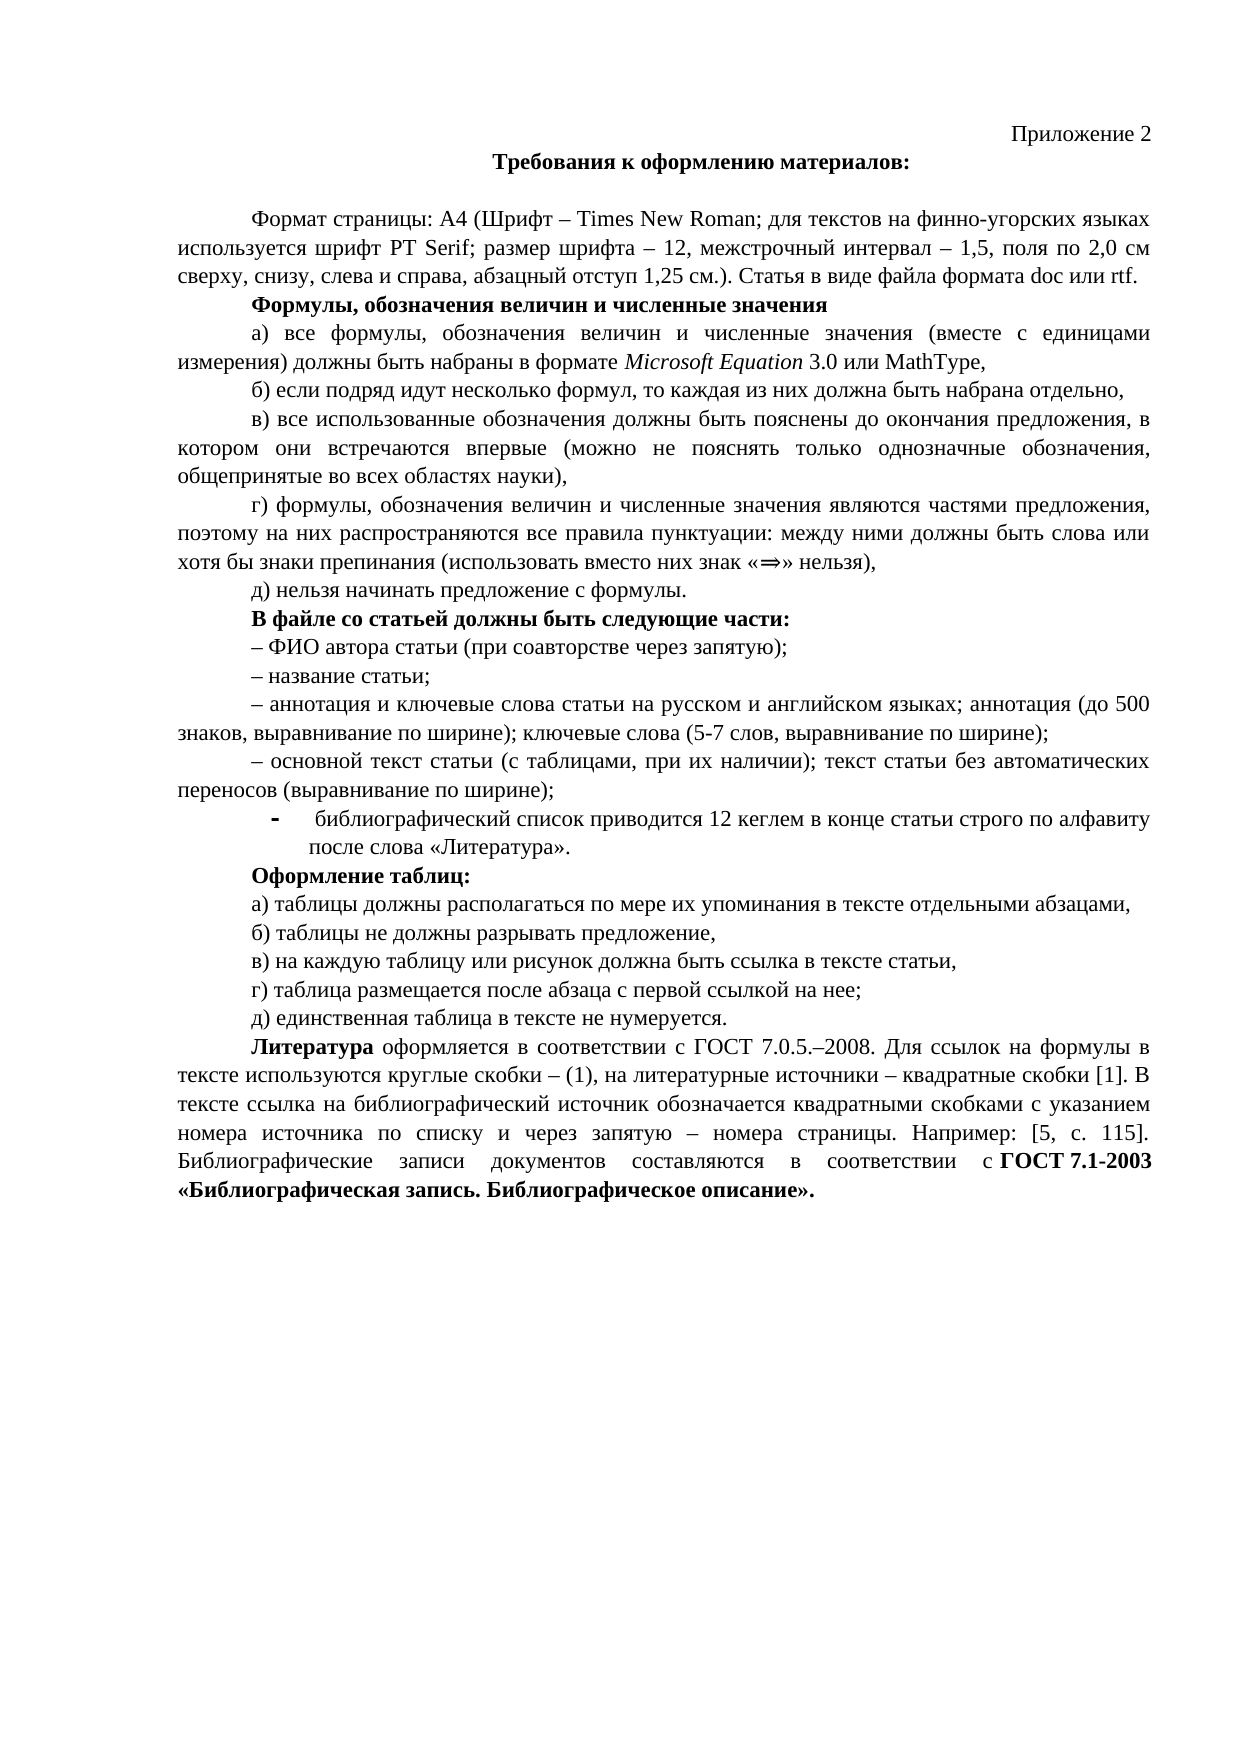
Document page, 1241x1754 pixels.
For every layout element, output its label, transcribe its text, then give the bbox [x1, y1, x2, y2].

text г) формулы, обозначения величин и численные значения являются частями предложения, поэтому на них распространяются все правила пунктуации: между ними должны быть слова или хотя бы знаки препинания (использовать вместо них знак «⇒» нельзя), [177, 489, 1152, 575]
text – название статьи; [177, 660, 1152, 689]
text д) единственная таблица в тексте не нумеруется. [177, 1003, 1152, 1031]
text – основной текст статьи (с таблицами, при их наличии); текст статьи без автоматических переносов (выравнивание по ширине); [177, 746, 1152, 803]
text в) все использованные обозначения должны быть пояснены до окончания предложения, в котором они встречаются впервые (можно не пояснять только однозначные обозначения, общепринятые во всех областях науки), [177, 403, 1152, 489]
text Оформление таблиц: [177, 860, 1152, 889]
text б) если подряд идут несколько формул, то каждая из них должна быть набрана отдельно, [177, 375, 1152, 403]
text д) нельзя начинать предложение с формулы. [177, 575, 1152, 603]
text в) на каждую таблицу или рисунок должна быть ссылка в тексте статьи, [177, 946, 1152, 974]
text Литература оформляется в соответствии с ГОСТ 7.0.5.–2008. Для ссылок на формулы в тексте используются круглые скобки – (1), на литературные источники – квадратные скобки [1]. В тексте ссылка на библиографический источник обозначается квадратными скобками с указанием номера источника по списку и через запятую – номера страницы. Например: [5, с. 115]. Библиографические записи документов составляются в соответствии с ГОСТ 7.1-2003 «Библиографическая запись. Библиографическое описание». [177, 1031, 1152, 1203]
text а) все формулы, обозначения величин и численные значения (вместе с единицами измерения) должны быть набраны в формате Microsoft Equation 3.0 или MathType, [177, 318, 1152, 375]
text В файле со статьей должны быть следующие части: [177, 603, 1152, 632]
list библиографический список приводится 12 кеглем в конце статьи строго по алфавиту после слова «Литература». [271, 803, 1152, 860]
text б) таблицы не должны разрывать предложение, [177, 917, 1152, 946]
text Приложение 2 [177, 118, 1152, 147]
text г) таблица размещается после абзаца с первой ссылкой на нее; [177, 974, 1152, 1003]
text Требования к оформлению материалов: [177, 147, 1152, 175]
text а) таблицы должны располагаться по мере их упоминания в тексте отдельными абзацами, [177, 889, 1152, 917]
text – ФИО автора статьи (при соавторстве через запятую); [177, 632, 1152, 660]
text Формат страницы: А4 (Шрифт – Times New Roman; для текстов на финно-угорских языках используется шрифт PT Serif; размер шрифта – 12, межстрочный интервал – 1,5, поля по 2,0 см сверху, снизу, слева и справа, абзацный отступ 1,25 см.). Статья в виде файла формата doc или rtf. [177, 204, 1152, 289]
text – аннотация и ключевые слова статьи на русском и английском языках; аннотация (до 500 знаков, выравнивание по ширине); ключевые слова (5-7 слов, выравнивание по ширине); [177, 689, 1152, 746]
text Формулы, обозначения величин и численные значения [177, 289, 1152, 318]
